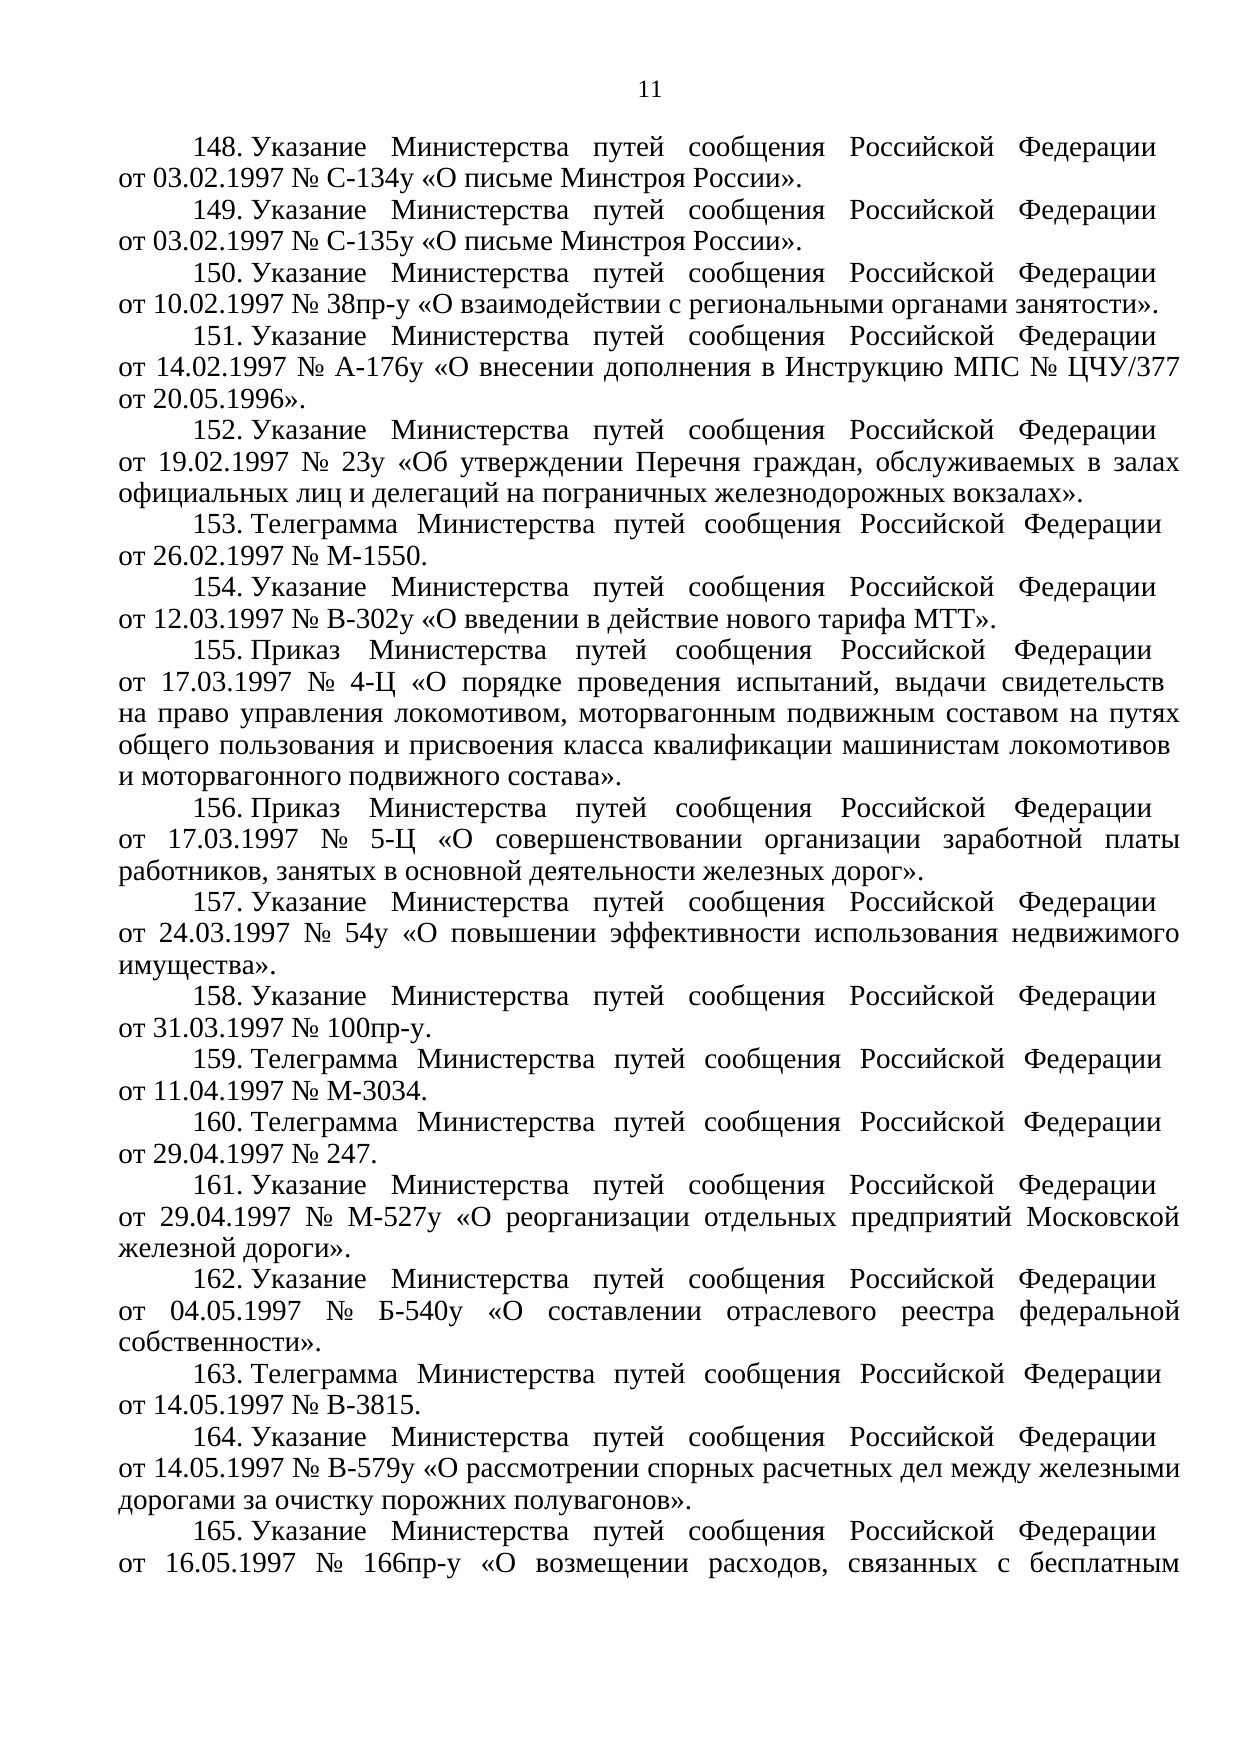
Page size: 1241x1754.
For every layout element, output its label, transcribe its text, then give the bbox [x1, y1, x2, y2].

text 151. Указание Министерства путей сообщения Российской Федерации от 14.02.1997 № А-176у «О внесении дополнения в Инструкцию МПС № ЦЧУ/377 от 20.05.1996». [118, 320, 1181, 414]
text 156. Приказ Министерства путей сообщения Российской Федерации от 17.03.1997 № 5-Ц «О совершенствовании организации заработной платы работников, занятых в основной деятельности железных дорог». [118, 792, 1181, 886]
text 157. Указание Министерства путей сообщения Российской Федерации от 24.03.1997 № 54у «О повышении эффективности использования недвижимого имущества». [118, 886, 1181, 981]
text 160. Телеграмма Министерства путей сообщения Российской Федерации от 29.04.1997 № 247. [118, 1107, 1181, 1169]
text 158. Указание Министерства путей сообщения Российской Федерации от 31.03.1997 № 100пр-у. [118, 981, 1181, 1044]
text 153. Телеграмма Министерства путей сообщения Российской Федерации от 26.02.1997 № М-1550. [118, 509, 1181, 572]
text 161. Указание Министерства путей сообщения Российской Федерации от 29.04.1997 № М-527у «О реорганизации отдельных предприятий Московской железной дороги». [118, 1169, 1181, 1264]
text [118, 1516, 1181, 1578]
text 152. Указание Министерства путей сообщения Российской Федерации от 19.02.1997 № 23у «Об утверждении Перечня граждан, обслуживаемых в залах официальных лиц и делегаций на пограничных железнодорожных вокзалах». [118, 414, 1181, 509]
text 162. Указание Министерства путей сообщения Российской Федерации от 04.05.1997 № Б-540у «О составлении отраслевого реестра федеральной собственности». [118, 1264, 1181, 1358]
text 163. Телеграмма Министерства путей сообщения Российской Федерации от 14.05.1997 № В-3815. [118, 1358, 1181, 1421]
text 148. Указание Министерства путей сообщения Российской Федерации от 03.02.1997 № С-134у «О письме Минстроя России». [118, 131, 1181, 194]
text 150. Указание Министерства путей сообщения Российской Федерации от 10.02.1997 № 38пр-у «О взаимодействии с региональными органами занятости». [118, 257, 1181, 320]
text 164. Указание Министерства путей сообщения Российской Федерации от 14.05.1997 № В-579у «О рассмотрении спорных расчетных дел между железными дорогами за очистку порожних полувагонов». [118, 1421, 1181, 1516]
text 159. Телеграмма Министерства путей сообщения Российской Федерации от 11.04.1997 № М-3034. [118, 1044, 1181, 1107]
text 149. Указание Министерства путей сообщения Российской Федерации от 03.02.1997 № С-135у «О письме Минстроя России». [118, 194, 1181, 257]
text 155. Приказ Министерства путей сообщения Российской Федерации от 17.03.1997 № 4-Ц «О порядке проведения испытаний, выдачи свидетельств на право управления локомотивом, моторвагонным подвижным составом на путях общего пользования и присвоения класса квалификации машинистам локомотивов и моторвагонного подвижного состава». [118, 635, 1181, 792]
text 154. Указание Министерства путей сообщения Российской Федерации от 12.03.1997 № В-302у «О введении в действие нового тарифа МТТ». [118, 572, 1181, 635]
